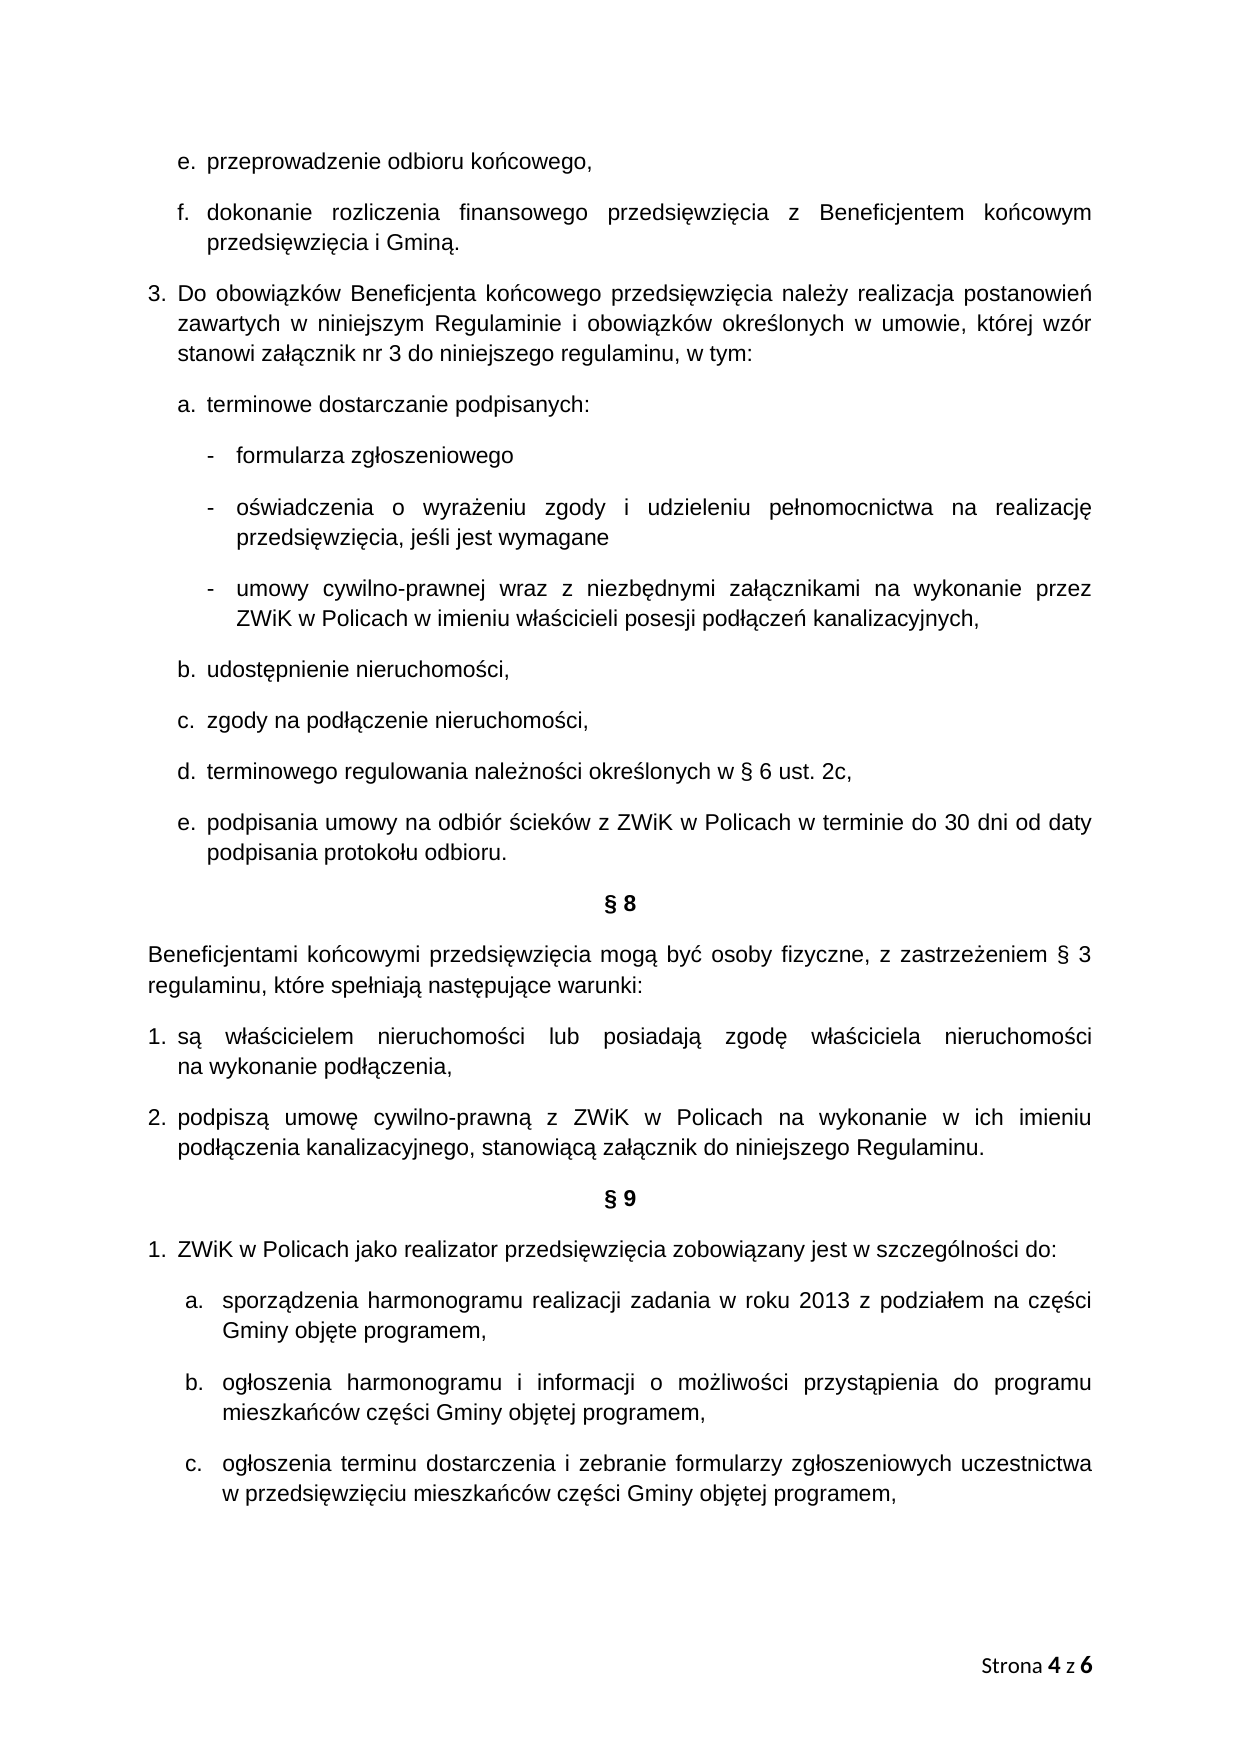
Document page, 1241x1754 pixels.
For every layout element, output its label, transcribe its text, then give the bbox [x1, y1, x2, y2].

text e. podpisania umowy na odbiór ścieków z ZWiK w Policach w terminie do 30 dni od daty podpisania protokołu odbioru. [177, 809, 1093, 866]
text f. dokonanie rozliczenia finansowego przedsięwzięcia z Beneficjentem końcowym przedsięwzięcia i Gminą. [177, 199, 1093, 255]
text 3. Do obowiązków Beneficjenta końcowego przedsięwzięcia należy realizacja postanowień zawartych w niniejszym Regulaminie i obowiązków określonych w umowie, której wzór stanowi załącznik nr 3 do niniejszego regulaminu, w tym: [148, 280, 1093, 367]
text c. zgody na podłączenie nieruchomości, [177, 707, 1093, 733]
text - formularza zgłoszeniowego [207, 442, 1093, 469]
text - umowy cywilno-prawnej wraz z niezbędnymi załącznikami na wykonanie przez ZWiK w Policach w imieniu właścicieli posesji podłączeń kanalizacyjnych, [207, 575, 1093, 631]
text 1. są właścicielem nieruchomości lub posiadają zgodę właściciela nieruchomości na wykonanie podłączenia, [148, 1023, 1093, 1079]
text § 8 [148, 890, 1093, 917]
list sporządzenia harmonogramu realizacji zadania w roku 2013 z podziałem na części Gminy objęte programem, [185, 1287, 1093, 1344]
text a. terminowe dostarczanie podpisanych: [177, 391, 1093, 418]
text - oświadczenia o wyrażeniu zgody i udzieleniu pełnomocnictwa na realizację przedsięwzięcia, jeśli jest wymagane [207, 493, 1093, 550]
text 2. podpiszą umowę cywilno-prawną z ZWiK w Policach na wykonanie w ich imieniu podłączenia kanalizacyjnego, stanowiącą załącznik do niniejszego Regulaminu. [148, 1104, 1093, 1160]
list ZWiK w Policach jako realizator przedsięwzięcia zobowiązany jest w szczególności do: [148, 1236, 1093, 1262]
text d. terminowego regulowania należności określonych w § 6 ust. 2c, [177, 758, 1093, 784]
list ogłoszenia terminu dostarczenia i zebranie formularzy zgłoszeniowych uczestnictwa w przedsięwzięciu mieszkańców części Gminy objętej programem, [185, 1450, 1093, 1506]
text § 9 [148, 1185, 1093, 1211]
list ogłoszenia harmonogramu i informacji o możliwości przystąpienia do programu mieszkańców części Gminy objętej programem, [185, 1368, 1093, 1425]
text e. przeprowadzenie odbioru końcowego, [177, 148, 1093, 174]
text Beneficjentami końcowymi przedsięwzięcia mogą być osoby fizyczne, z zastrzeżeniem § 3 regulaminu, które spełniają następujące warunki: [148, 941, 1093, 998]
text b. udostępnienie nieruchomości, [177, 656, 1093, 682]
